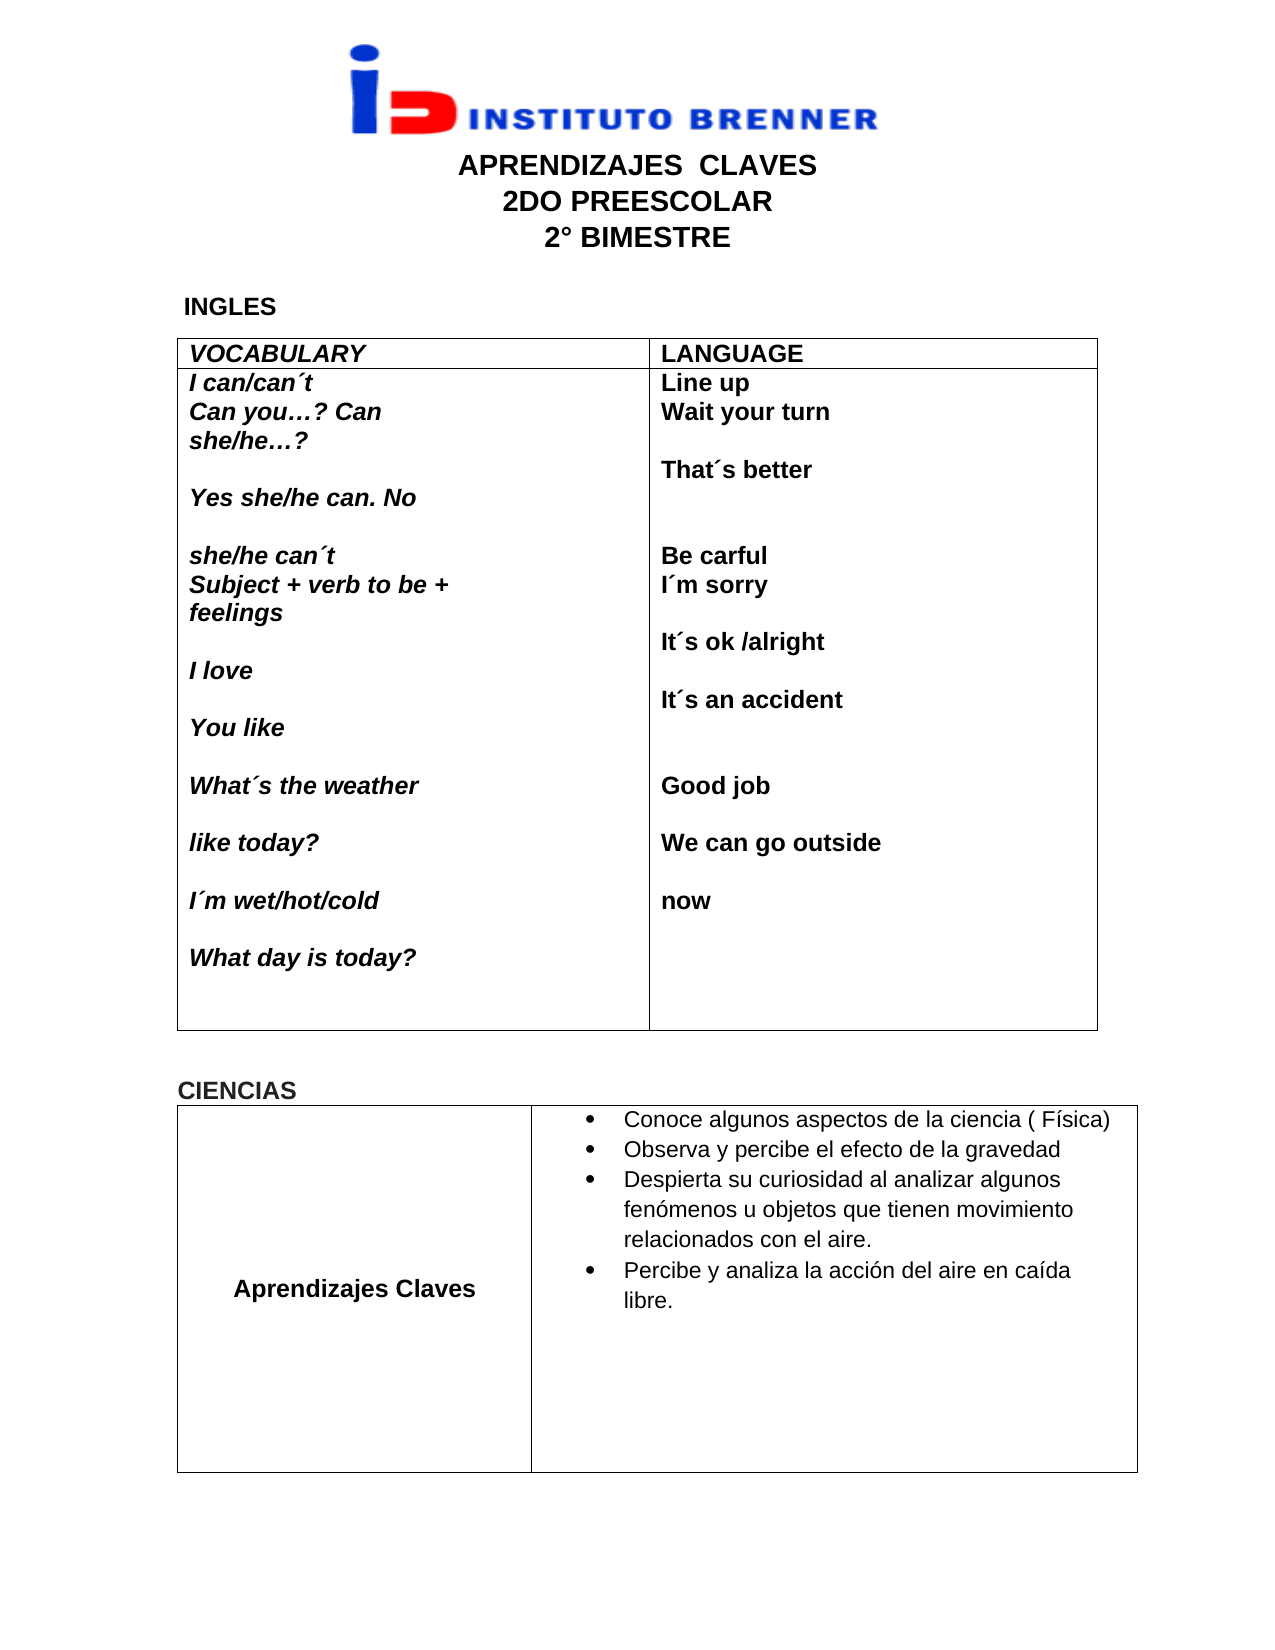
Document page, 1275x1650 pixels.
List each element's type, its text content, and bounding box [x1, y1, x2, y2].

table_header Aprendizajes Claves [178, 1106, 531, 1472]
text CIENCIAS [177, 1076, 1098, 1104]
table_cell I can/can´t Can you…? Can she/he…? Yes she/he can. No she/he can´t Subject + verb to be + feelings I love You like What´s the weather like today? I´m wet/hot/cold What day is today? [178, 369, 649, 1030]
text 2DO PREESCOLAR [177, 184, 1098, 217]
picture [314, 32, 897, 148]
text 2° BIMESTRE [177, 220, 1098, 253]
table_cell Line up Wait your turn That´s better Be carful I´m sorry It´s ok /alright It´s an accident Good job We can go outside now [650, 369, 1097, 1030]
text INGLES [183, 292, 1098, 321]
text APRENDIZAJES CLAVES [177, 148, 1098, 181]
table_header Conoce algunos aspectos de la ciencia ( Física) Observa y percibe el efecto de la gravedad Despierta su curiosidad al analizar algunos fenómenos u objetos que tienen movimiento relacionados con el aire. Percibe y analiza la acción del aire en caída libre. [532, 1106, 1137, 1472]
table_header VOCABULARY [178, 339, 649, 367]
table_header LANGUAGE [650, 339, 1097, 367]
